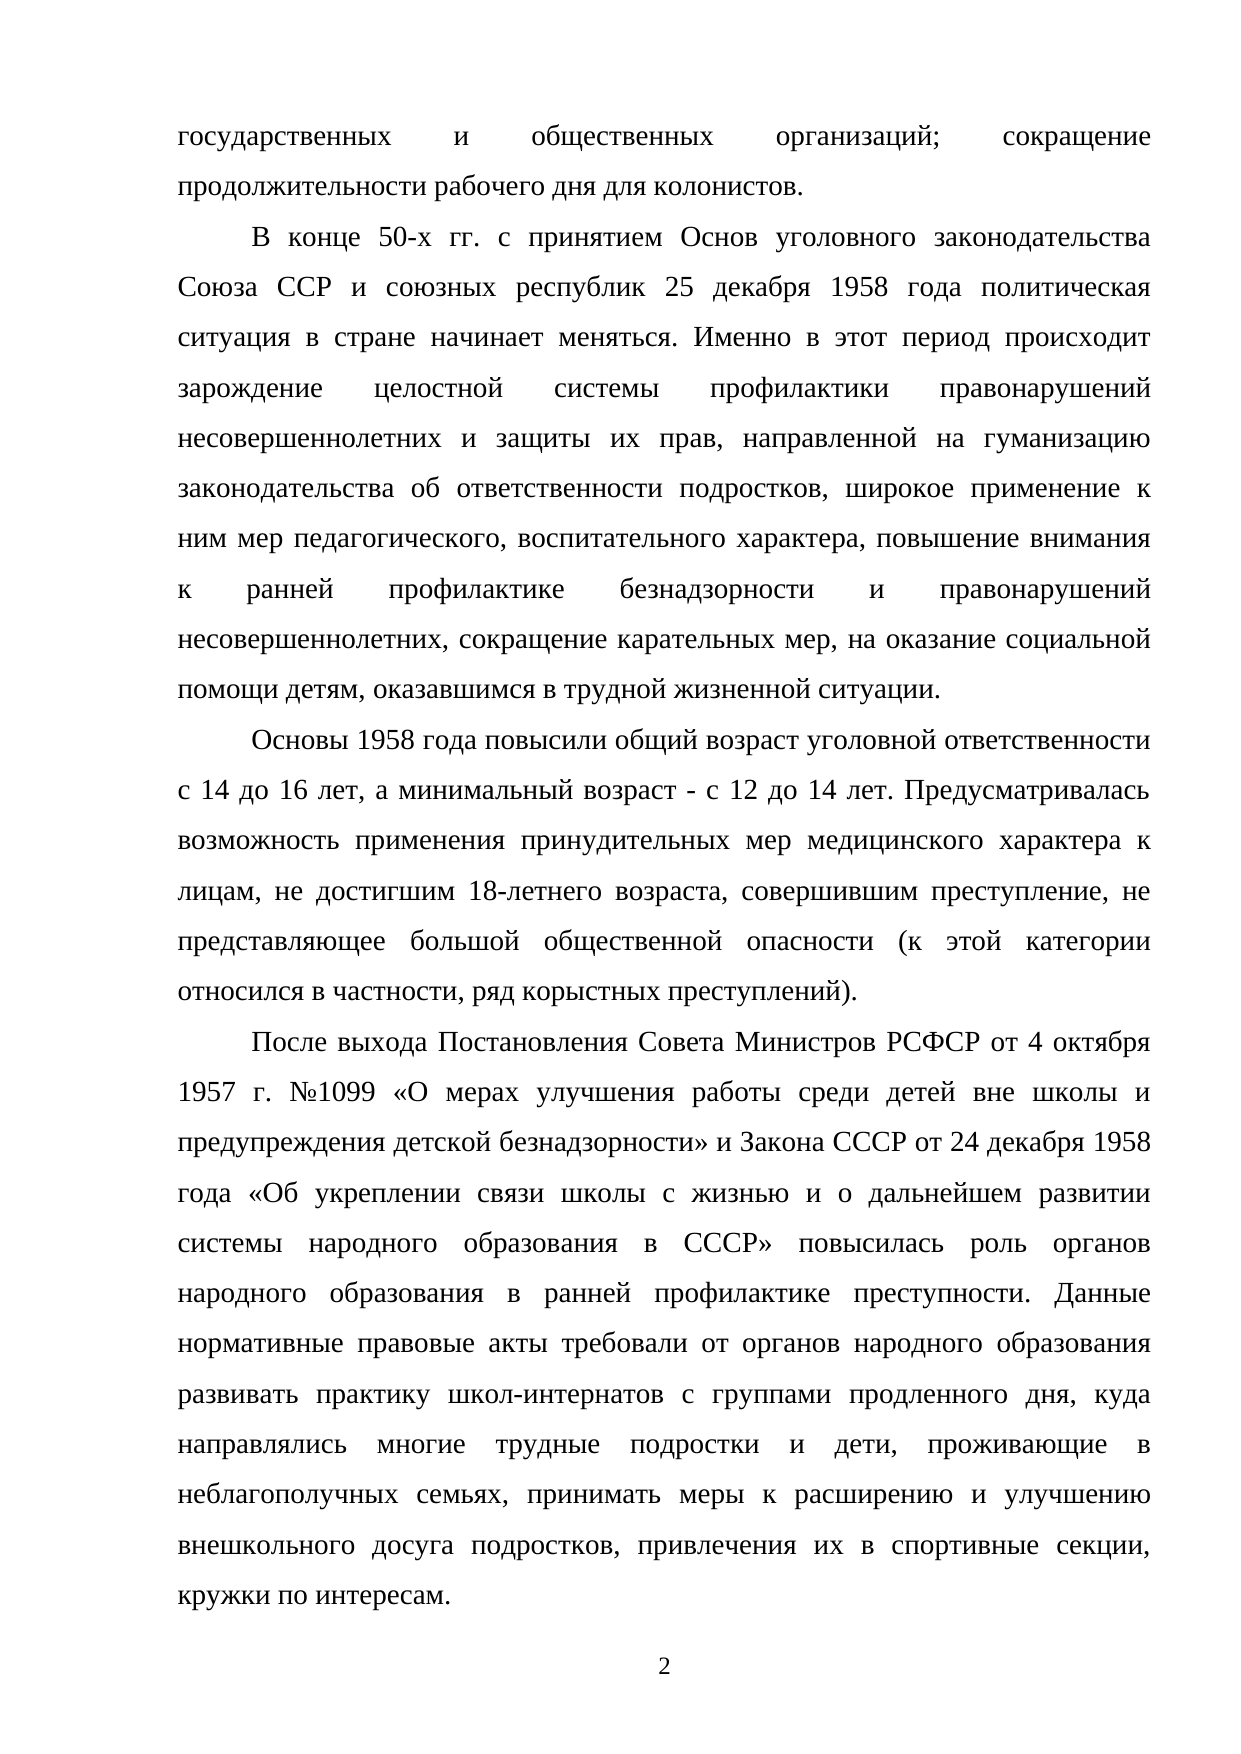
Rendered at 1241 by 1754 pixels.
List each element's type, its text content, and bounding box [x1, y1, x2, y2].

text Основы 1958 года повысили общий возраст уголовной ответственности с 14 до 16 лет, а минимальный возраст - с 12 до 14 лет. Предусматривалась возможность применения принудительных мер медицинского характера к лицам, не достигшим 18-летнего возраста, совершившим преступление, не представляющее большой общественной опасности (к этой категории относился в частности, ряд корыстных преступлений). [177, 722, 1152, 1007]
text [177, 118, 1152, 202]
text В конце 50-х гг. с принятием Основ уголовного законодательства Союза ССР и союзных республик 25 декабря 1958 года политическая ситуация в стране начинает меняться. Именно в этот период происходит зарождение целостной системы профилактики правонарушений несовершеннолетних и защиты их прав, направленной на гуманизацию законодательства об ответственности подростков, широкое применение к ним мер педагогического, воспитательного характера, повышение внимания к ранней профилактике безнадзорности и правонарушений несовершеннолетних, сокращение карательных мер, на оказание социальной помощи детям, оказавшимся в трудной жизненной ситуации. [177, 219, 1152, 705]
text После выхода Постановления Совета Министров РСФСР от 4 октября 1957 г. №1099 «О мерах улучшения работы среди детей вне школы и предупреждения детской безнадзорности» и Закона СССР от 24 декабря 1958 года «Об укреплении связи школы с жизнью и о дальнейшем развитии системы народного образования в СССР» повысилась роль органов народного образования в ранней профилактике преступности. Данные нормативные правовые акты требовали от органов народного образования развивать практику школ-интернатов с группами продленного дня, куда направлялись многие трудные подростки и дети, проживающие в неблагополучных семьях, принимать меры к расширению и улучшению внешкольного досуга подростков, привлечения их в спортивные секции, кружки по интересам. [177, 1024, 1152, 1611]
